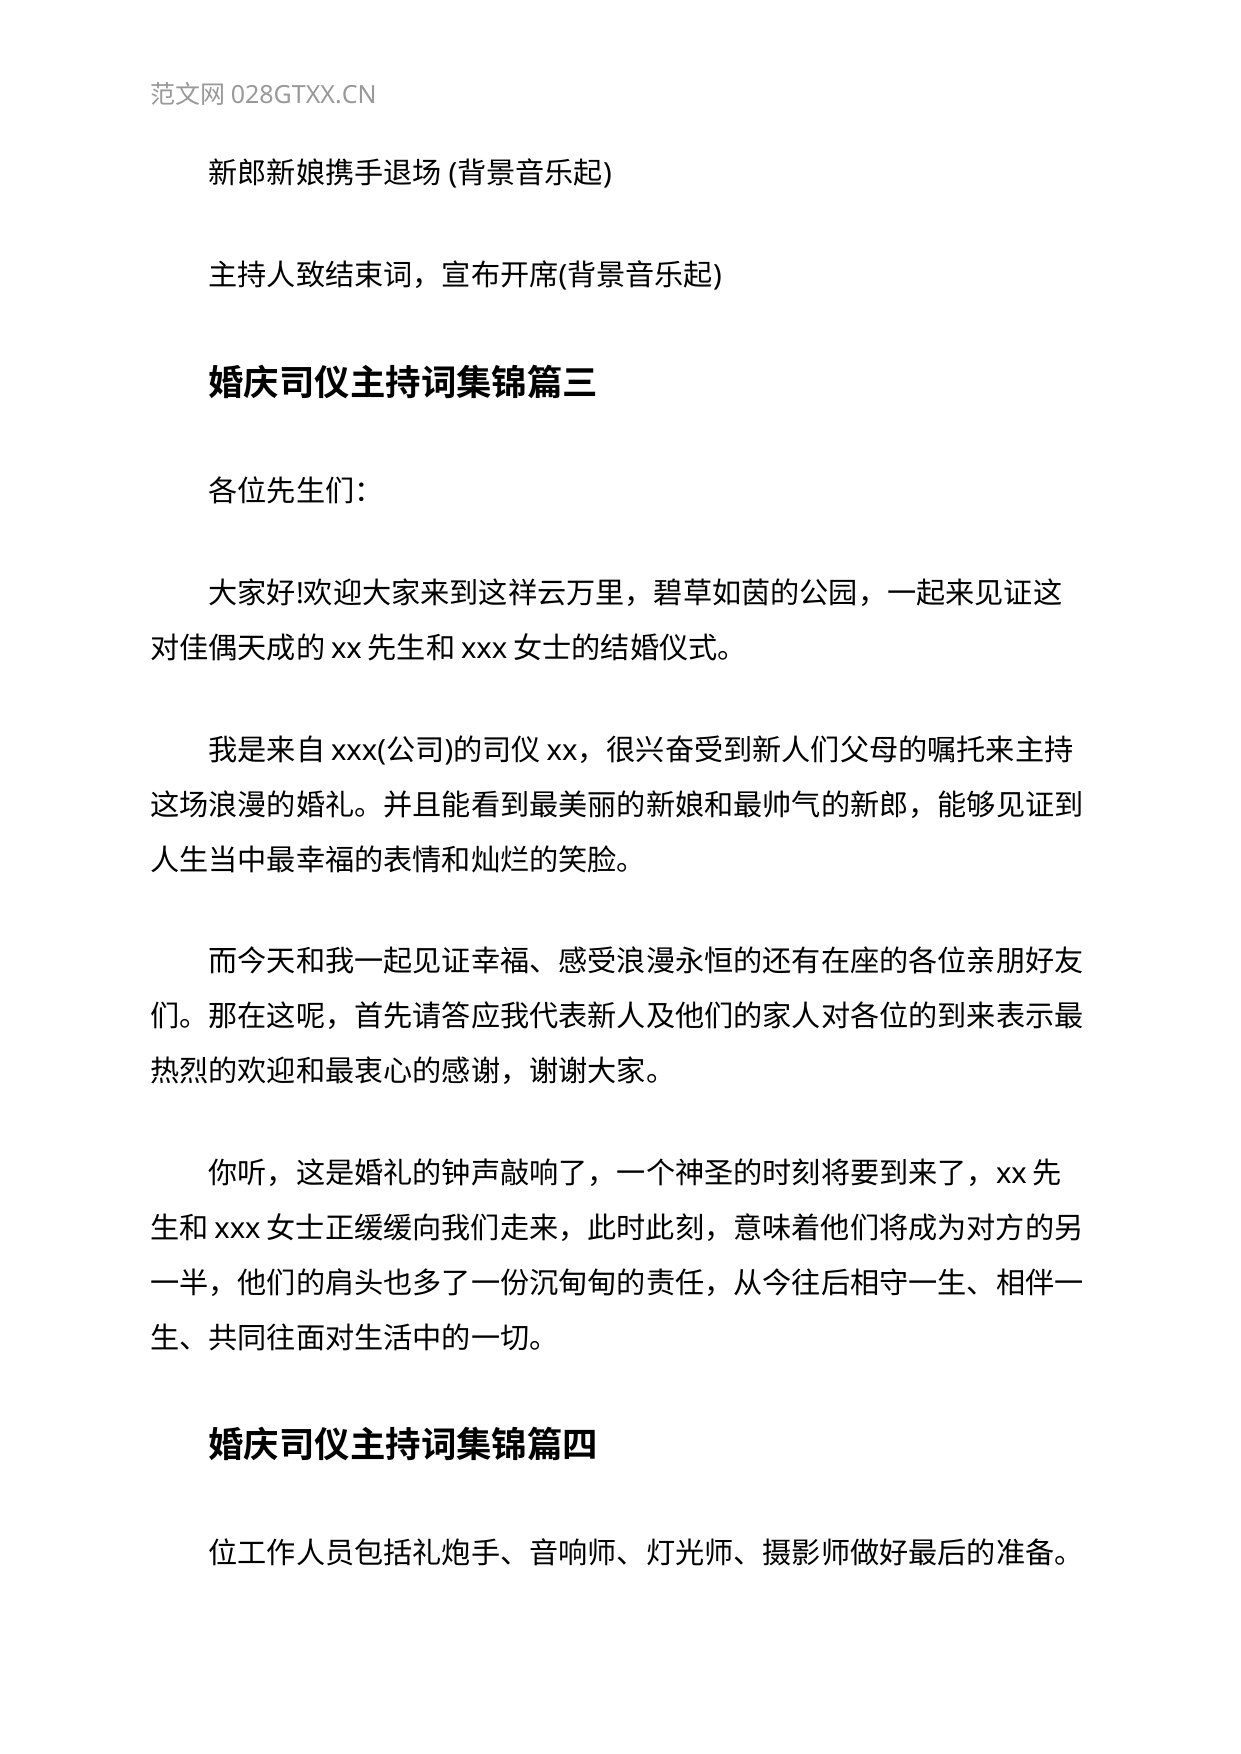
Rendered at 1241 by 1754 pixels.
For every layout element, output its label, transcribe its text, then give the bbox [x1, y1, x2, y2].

text 而今天和我一起见证幸福、感受浪漫永恒的还有在座的各位亲朋好友们。那在这呢，首先请答应我代表新人及他们的家人对各位的到来表示最热烈的欢迎和最衷心的感谢，谢谢大家。 [150, 938, 1090, 1090]
text 大家好!欢迎大家来到这祥云万里，碧草如茵的公园，一起来见证这对佳偶天成的xx先生和xxx女士的结婚仪式。 [150, 569, 1090, 667]
text 新郎新娘携手退场 (背景音乐起) [150, 150, 1090, 192]
text 婚庆司仪主持词集锦篇四 [150, 1416, 1090, 1467]
text 各位先生们： [150, 467, 1090, 510]
text 我是来自xxx(公司)的司仪xx，很兴奋受到新人们父母的嘱托来主持这场浪漫的婚礼。并且能看到最美丽的新娘和最帅气的新郎，能够见证到人生当中最幸福的表情和灿烂的笑脸。 [150, 726, 1090, 878]
text 婚庆司仪主持词集锦篇三 [150, 354, 1090, 405]
text 你听，这是婚礼的钟声敲响了，一个神圣的时刻将要到来了，xx先生和xxx女士正缓缓向我们走来，此时此刻，意味着他们将成为对方的另一半，他们的肩头也多了一份沉甸甸的责任，从今往后相守一生、相伴一生、共同往面对生活中的一切。 [150, 1149, 1090, 1357]
text 位工作人员包括礼炮手、音响师、灯光师、摄影师做好最后的准备。 [150, 1529, 1090, 1572]
text 主持人致结束词，宣布开席(背景音乐起) [150, 252, 1090, 294]
